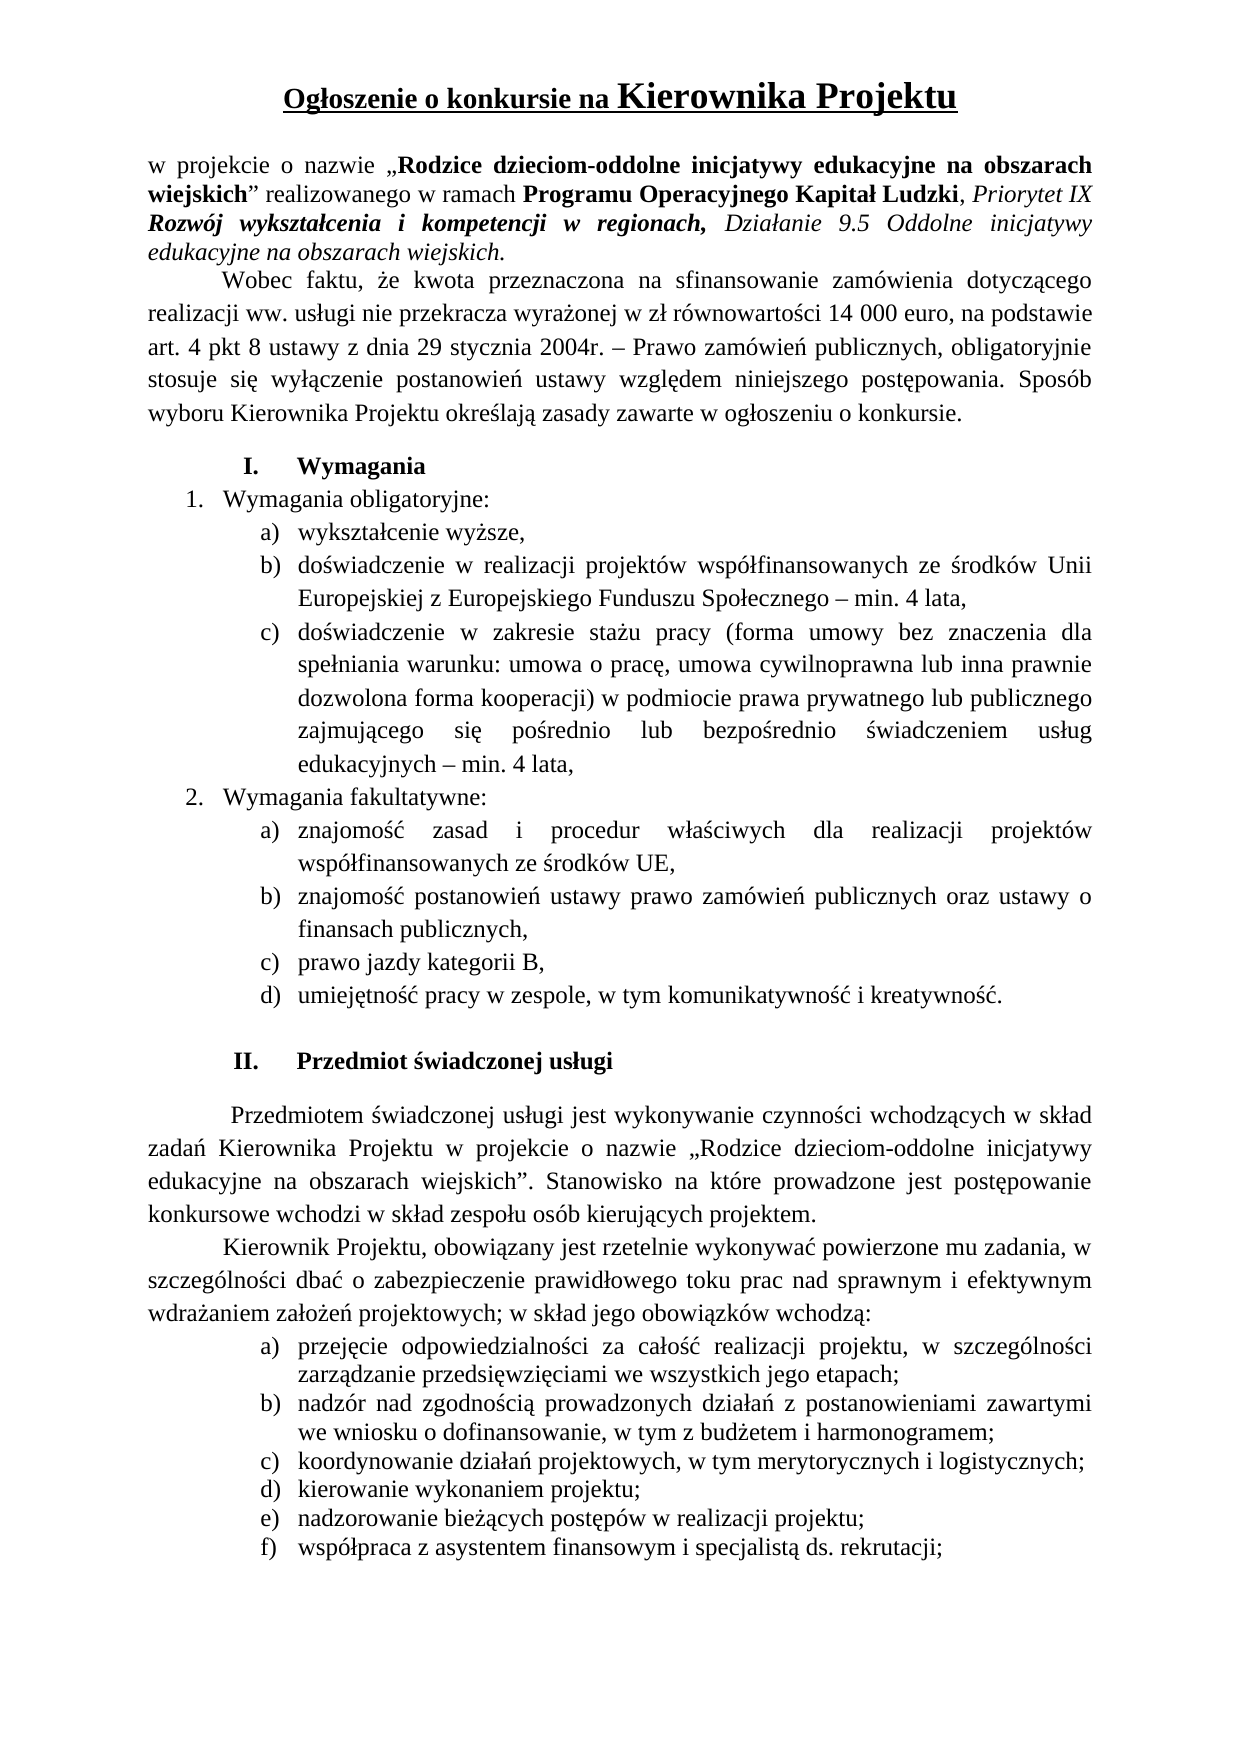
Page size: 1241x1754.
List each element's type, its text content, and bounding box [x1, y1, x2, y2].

list koordynowanie działań projektowych, w tym merytorycznych i logistycznych; [260, 1446, 1093, 1474]
list Wymagania [259, 451, 1093, 480]
text Ogłoszenie o konkursie na Kierownika Projektu [148, 74, 1093, 117]
list współpraca z asystentem finansowym i specjalistą ds. rekrutacji; [260, 1532, 1093, 1561]
list nadzorowanie bieżących postępów w realizacji projektu; [260, 1503, 1093, 1532]
text w projekcie o nazwie „Rodzice dzieciom-oddolne inicjatywy edukacyjne na obszarach wiejskich” realizowanego w ramach Programu Operacyjnego Kapitał Ludzki, Priorytet IX Rozwój wykształcenia i kompetencji w regionach, Działanie 9.5 Oddolne inicjatywy edukacyjne na obszarach wiejskich. [148, 151, 1093, 266]
list znajomość postanowień ustawy prawo zamówień publicznych oraz ustawy o finansach publicznych, [260, 881, 1093, 942]
list umiejętność pracy w zespole, w tym komunikatywność i kreatywność. [260, 980, 1093, 1008]
list Wymagania obligatoryjne: [185, 484, 1093, 513]
text Wobec faktu, że kwota przeznaczona na sfinansowanie zamówienia dotyczącego realizacji ww. usługi nie przekracza wyrażonej w zł równowartości 14 000 euro, na podstawie art. 4 pkt 8 ustawy z dnia 29 stycznia 2004r. – Prawo zamówień publicznych, obligatoryjnie stosuje się wyłączenie postanowień ustawy względem niniejszego postępowania. Sposób wyboru Kierownika Projektu określają zasady zawarte w ogłoszeniu o konkursie. [148, 266, 1093, 426]
list kierowanie wykonaniem projektu; [260, 1474, 1093, 1503]
list przejęcie odpowiedzialności za całość realizacji projektu, w szczególności zarządzanie przedsięwzięciami we wszystkich jego etapach; [260, 1331, 1093, 1388]
list prawo jazdy kategorii B, [260, 947, 1093, 976]
list Wymagania fakultatywne: [185, 782, 1093, 810]
list znajomość zasad i procedur właściwych dla realizacji projektów współfinansowanych ze środków UE, [260, 815, 1093, 876]
text Kierownik Projektu, obowiązany jest rzetelnie wykonywać powierzone mu zadania, w szczególności dbać o zabezpieczenie prawidłowego toku prac nad sprawnym i efektywnym wdrażaniem założeń projektowych; w skład jego obowiązków wchodzą: [148, 1232, 1093, 1327]
list doświadczenie w realizacji projektów współfinansowanych ze środków Unii Europejskiej z Europejskiego Funduszu Społecznego – min. 4 lata, [260, 551, 1093, 612]
list doświadczenie w zakresie stażu pracy (forma umowy bez znaczenia dla spełniania warunku: umowa o pracę, umowa cywilnoprawna lub inna prawnie dozwolona forma kooperacji) w podmiocie prawa prywatnego lub publicznego zajmującego się pośrednio lub bezpośrednio świadczeniem usług edukacyjnych – min. 4 lata, [260, 617, 1093, 777]
list wykształcenie wyższe, [260, 517, 1093, 546]
list nadzór nad zgodnością prowadzonych działań z postanowieniami zawartymi we wniosku o dofinansowanie, w tym z budżetem i harmonogramem; [260, 1388, 1093, 1446]
list Przedmiot świadczonej usługi [259, 1046, 1093, 1074]
text Przedmiotem świadczonej usługi jest wykonywanie czynności wchodzących w skład zadań Kierownika Projektu w projekcie o nazwie „Rodzice dzieciom-oddolne inicjatywy edukacyjne na obszarach wiejskich”. Stanowisko na które prowadzone jest postępowanie konkursowe wchodzi w skład zespołu osób kierujących projektem. [148, 1100, 1093, 1227]
